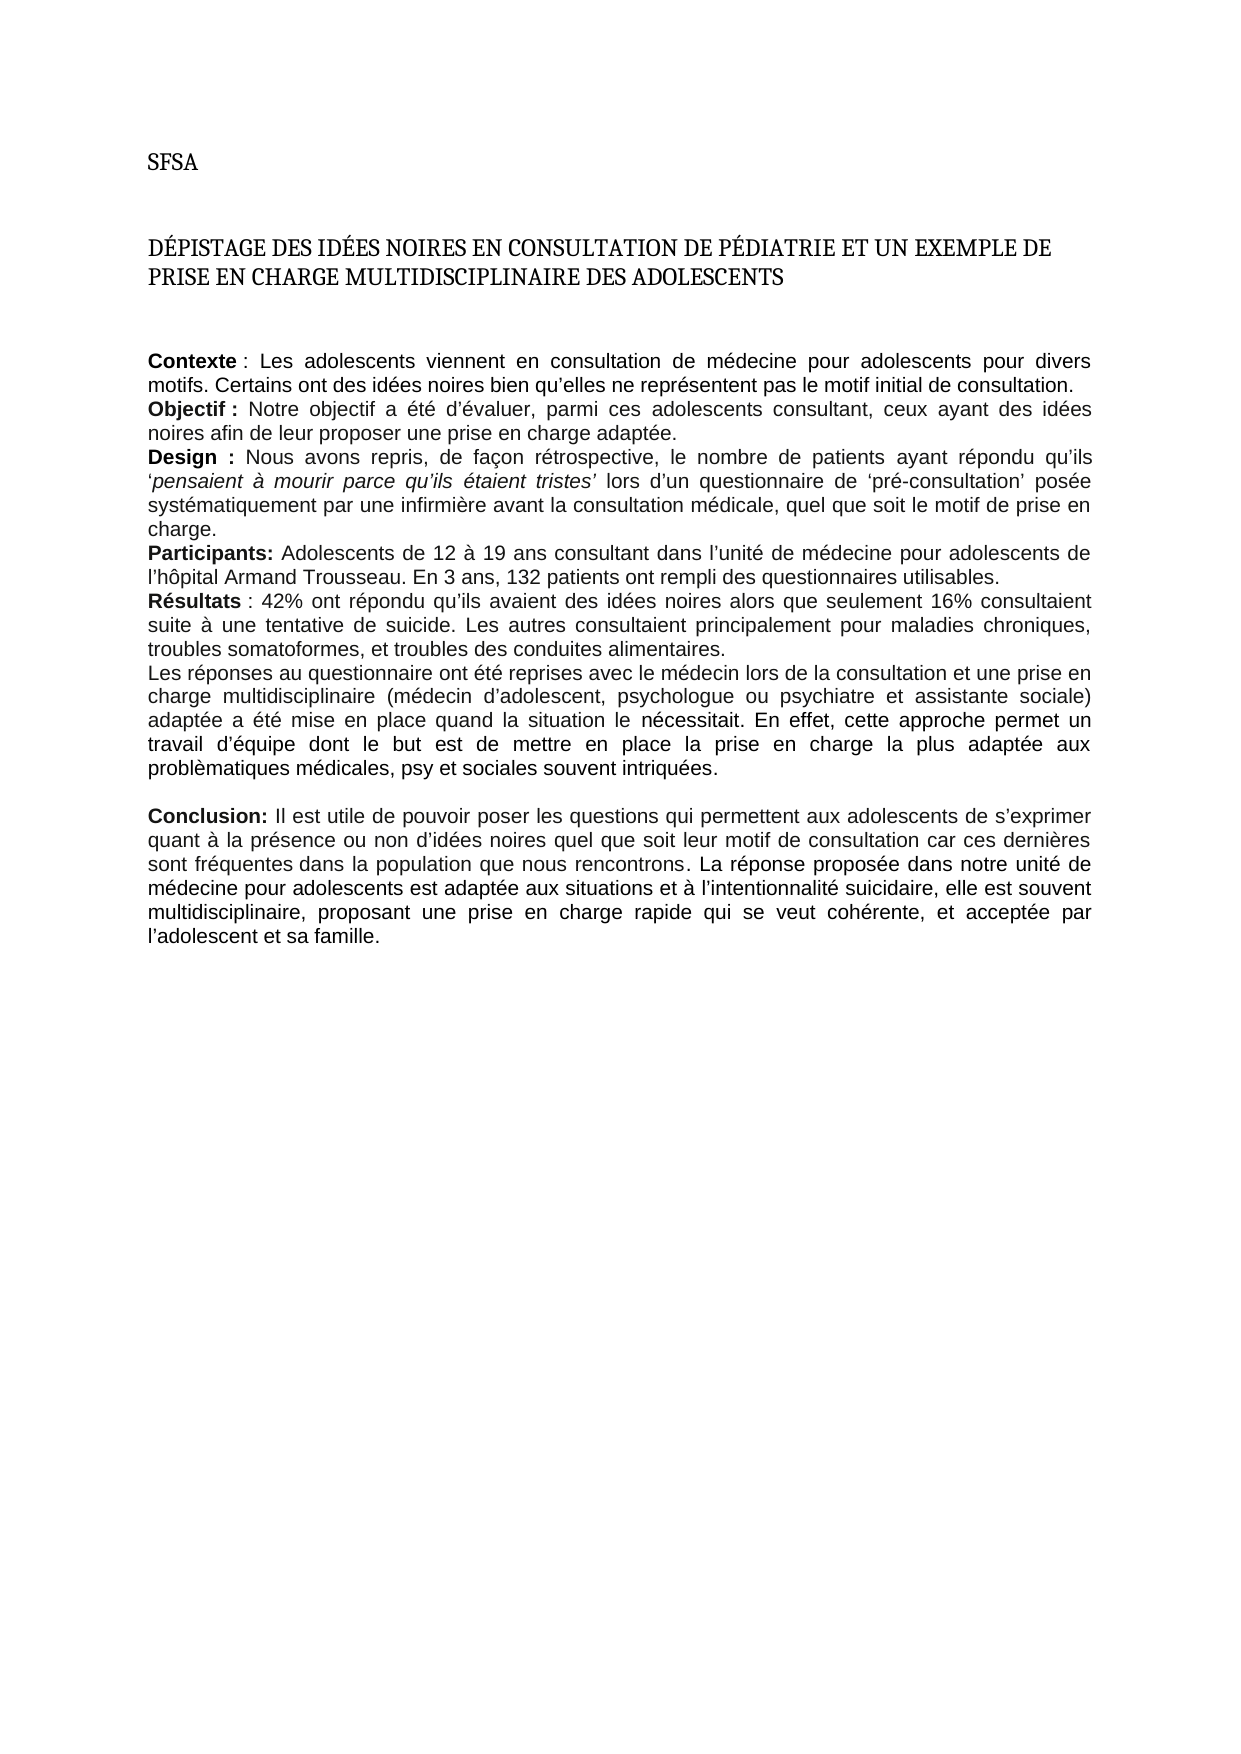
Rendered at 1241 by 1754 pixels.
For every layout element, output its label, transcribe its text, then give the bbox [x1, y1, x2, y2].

text Conclusion: Il est utile de pouvoir poser les questions qui permettent aux adolescents de s’exprimer quant à la présence ou non d’idées noires quel que soit leur motif de consultation car ces dernières sont fréquentes dans la population que nous rencontrons. La réponse proposée dans notre unité de médecine pour adolescents est adaptée aux situations et à l’intentionnalité suicidaire, elle est souvent multidisciplinaire, proposant une prise en charge rapide qui se veut cohérente, et acceptée par l’adolescent et sa famille. [148, 804, 1093, 948]
text Les réponses au questionnaire ont été reprises avec le médecin lors de la consultation et une prise en charge multidisciplinaire (médecin d’adolescent, psychologue ou psychiatre et assistante sociale) adaptée a été mise en place quand la situation le nécessitait. En effet, cette approche permet un travail d’équipe dont le but est de mettre en place la prise en charge la plus adaptée aux problèmatiques médicales, psy et sociales souvent intriquées. [148, 660, 1093, 780]
text Participants: Adolescents de 12 à 19 ans consultant dans l’unité de médecine pour adolescents de l’hôpital Armand Trousseau. En 3 ans, 132 patients ont rempli des questionnaires utilisables. [148, 541, 1093, 588]
text SFSA [148, 148, 1093, 176]
text Résultats : 42% ont répondu qu’ils avaient des idées noires alors que seulement 16% consultaient suite à une tentative de suicide. Les autres consultaient principalement pour maladies chroniques, troubles somatoformes, et troubles des conduites alimentaires. [148, 588, 1093, 660]
text Design : Nous avons repris, de façon rétrospective, le nombre de patients ayant répondu qu’ils ‘pensaient à mourir parce qu’ils étaient tristes’ lors d’un questionnaire de ‘pré-consultation’ posée systématiquement par une infirmière avant la consultation médicale, quel que soit le motif de prise en charge. [148, 445, 1093, 541]
text Dépistage des idées noires en consultation de pédiatrie et un exemple de prise en charge multidisciplinaire des adolescents [148, 234, 1093, 291]
text Objectif : Notre objectif a été d’évaluer, parmi ces adolescents consultant, ceux ayant des idées noires afin de leur proposer une prise en charge adaptée. [148, 397, 1093, 445]
text Contexte : Les adolescents viennent en consultation de médecine pour adolescents pour divers motifs. Certains ont des idées noires bien qu’elles ne représentent pas le motif initial de consultation. [148, 349, 1093, 397]
